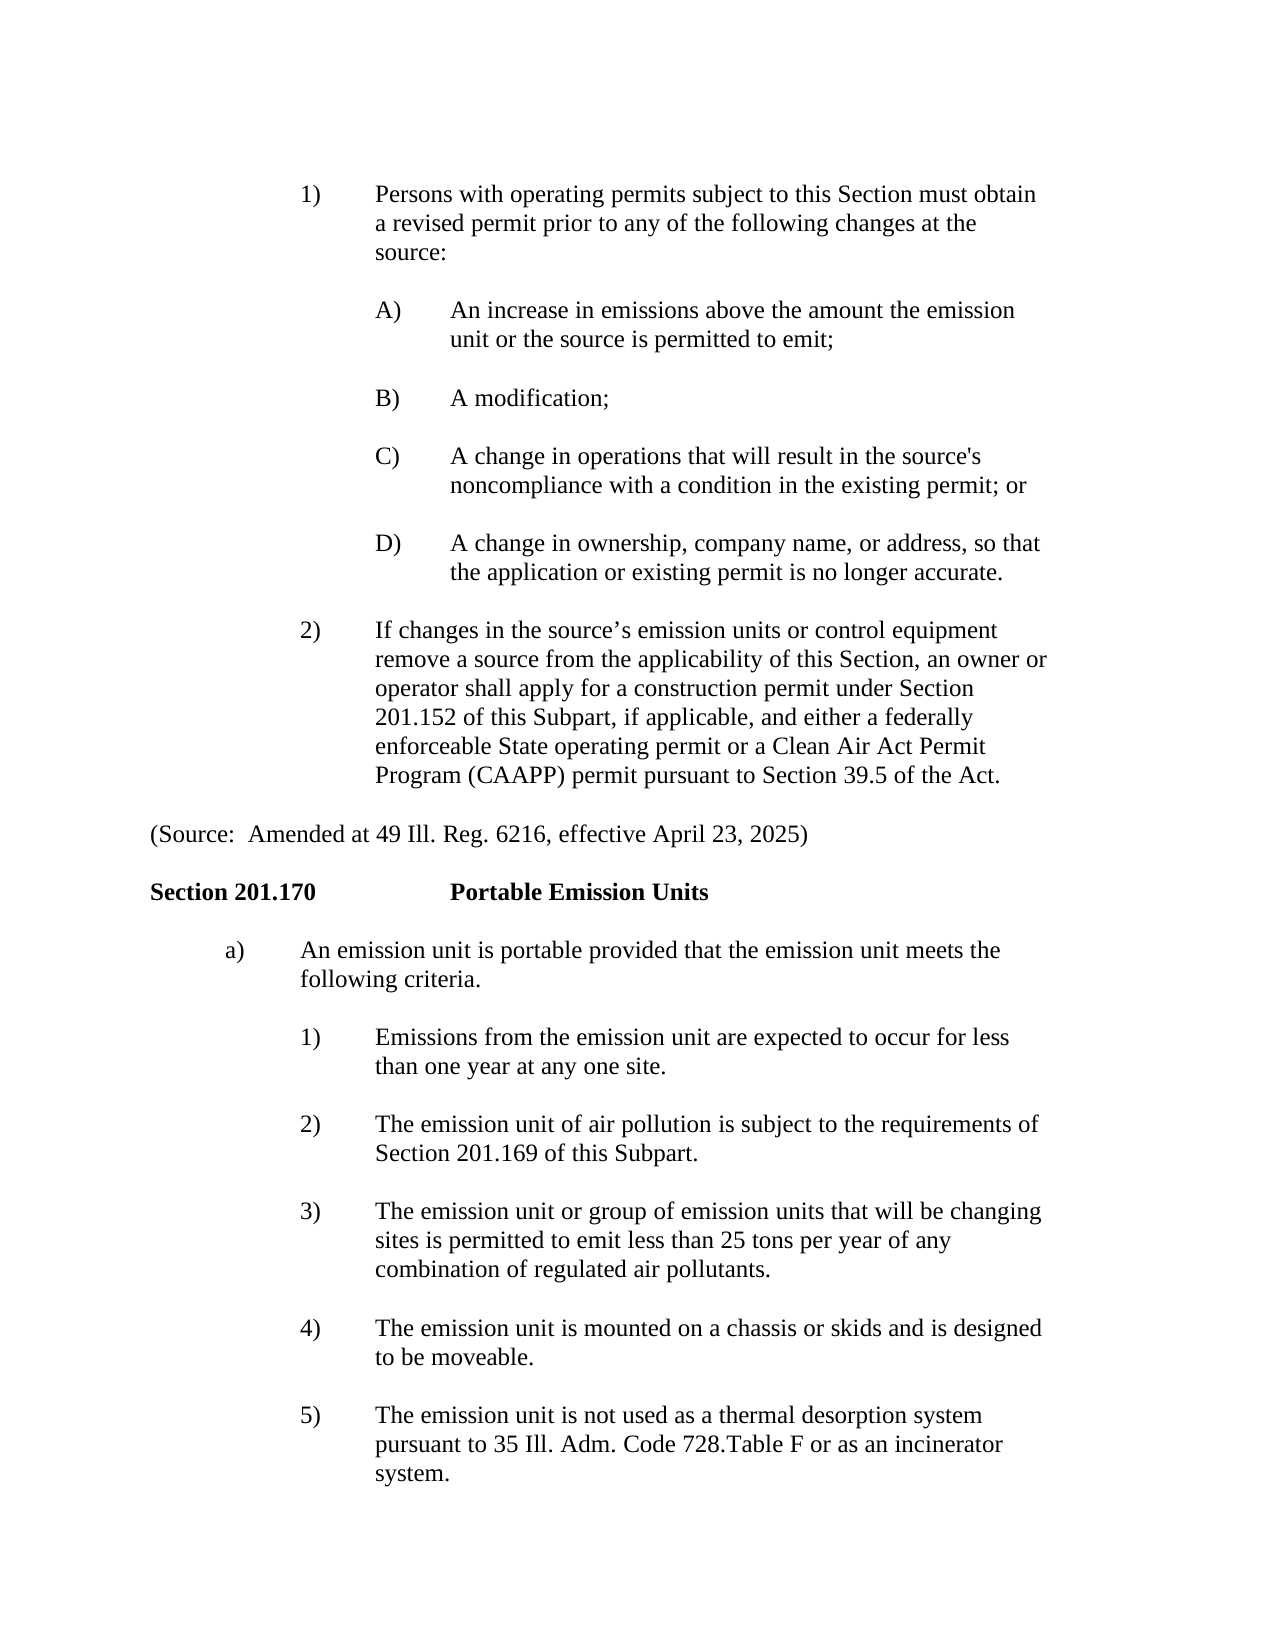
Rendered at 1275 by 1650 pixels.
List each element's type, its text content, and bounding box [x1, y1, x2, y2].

text C) A change in operations that will result in the source's noncompliance with a condition in the existing permit; or [375, 441, 1050, 499]
text (Source: Amended at 49 Ill. Reg. 6216, effective April 23, 2025) [150, 818, 1050, 847]
text 2) The emission unit of air pollution is subject to the requirements of Section 201.169 of this Subpart. [300, 1109, 1050, 1167]
text 1) Persons with operating permits subject to this Section must obtain a revised permit prior to any of the following changes at the source: [300, 179, 1050, 266]
text D) A change in ownership, company name, or address, so that the application or existing permit is no longer accurate. [375, 528, 1050, 586]
text 1) Emissions from the emission unit are expected to occur for less than one year at any one site. [300, 1022, 1050, 1080]
text 5) The emission unit is not used as a thermal desorption system pursuant to 35 Ill. Adm. Code 728.Table F or as an incinerator system. [300, 1400, 1050, 1487]
text 4) The emission unit is mounted on a chassis or skids and is designed to be moveable. [300, 1312, 1050, 1371]
text 2) If changes in the source’s emission units or control equipment remove a source from the applicability of this Section, an owner or operator shall apply for a construction permit under Section 201.152 of this Subpart, if applicable, and either a federally enforceable State operating permit or a Clean Air Act Permit Program (CAAPP) permit pursuant to Section 39.5 of the Act. [300, 615, 1050, 789]
subtitle Section 201.170 Portable Emission Units [150, 877, 1050, 906]
text B) A modification; [375, 382, 1050, 412]
text a) An emission unit is portable provided that the emission unit meets the following criteria. [225, 935, 1050, 993]
text A) An increase in emissions above the amount the emission unit or the source is permitted to emit; [375, 295, 1050, 353]
text 3) The emission unit or group of emission units that will be changing sites is permitted to emit less than 25 tons per year of any combination of regulated air pollutants. [300, 1196, 1050, 1283]
